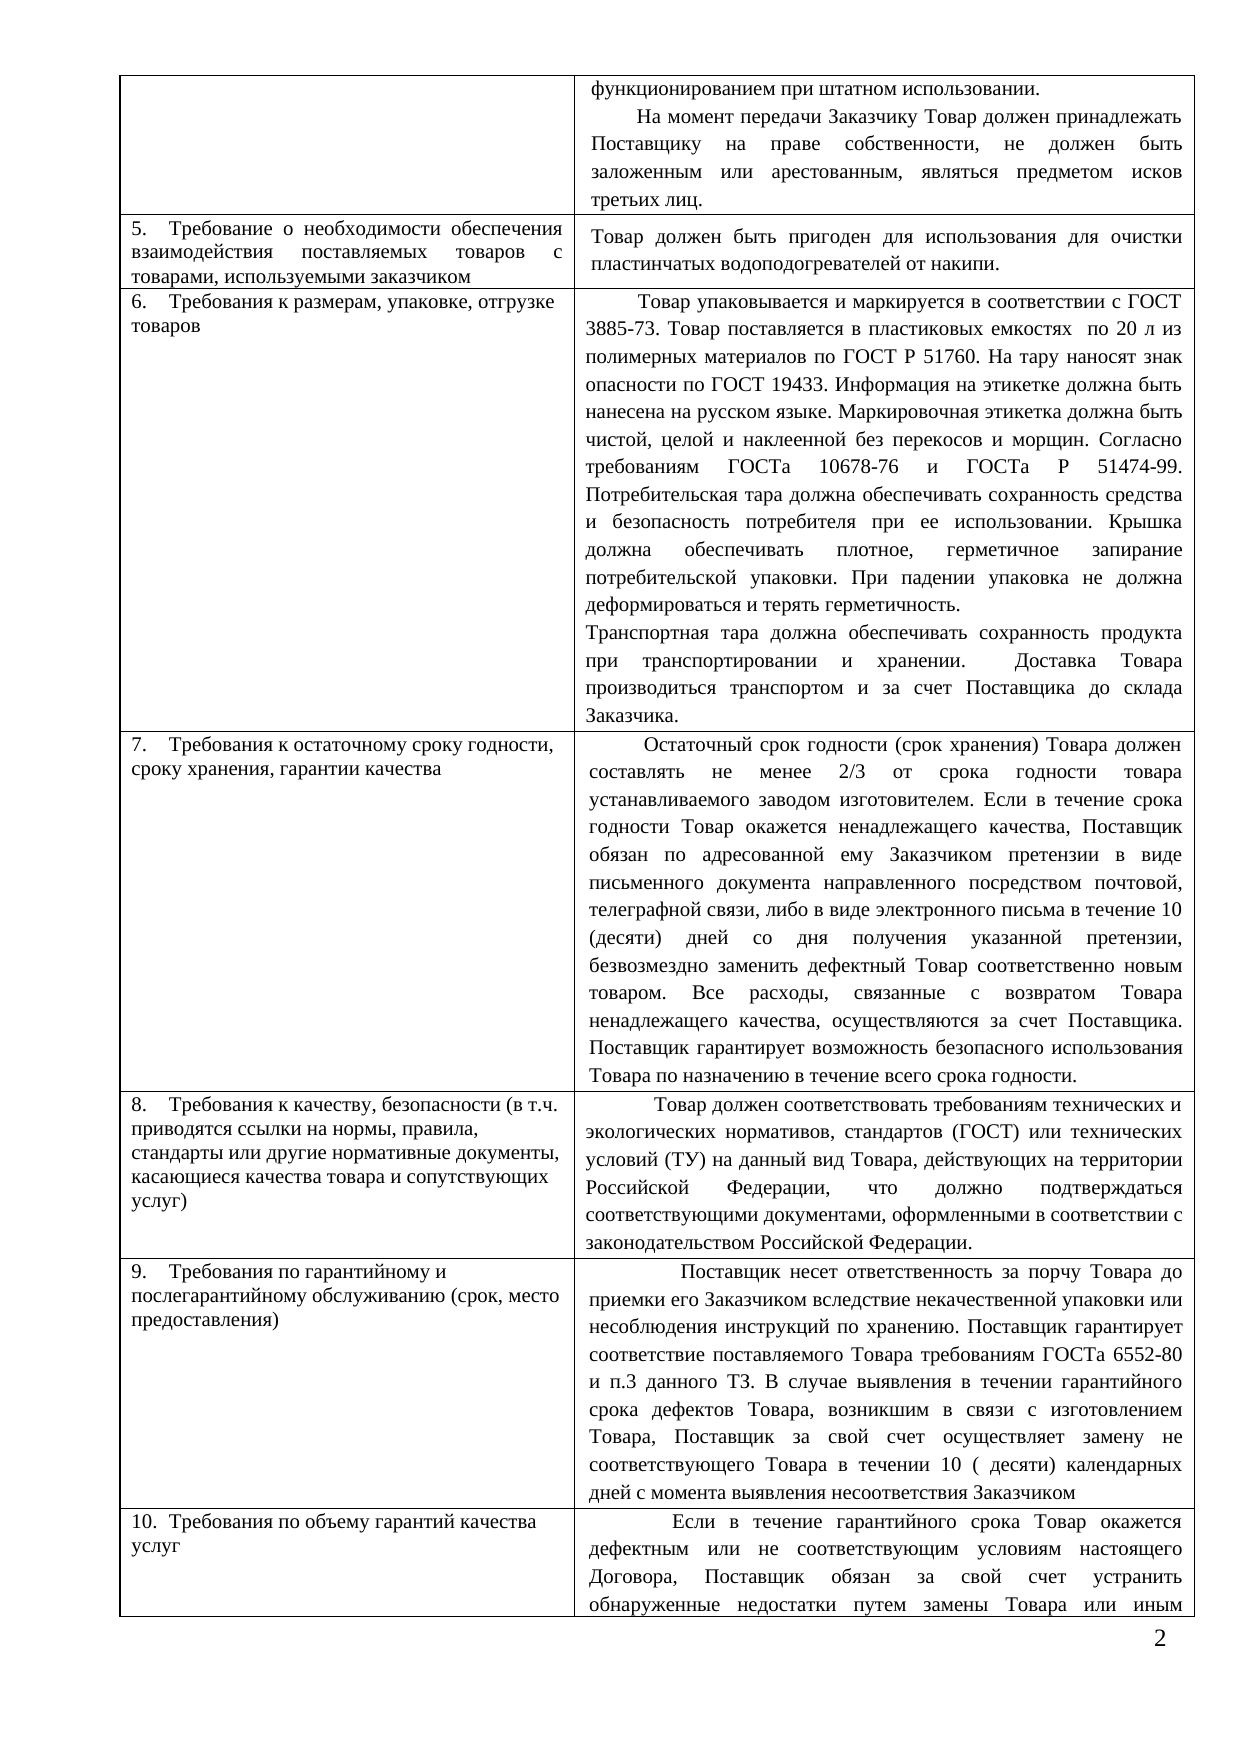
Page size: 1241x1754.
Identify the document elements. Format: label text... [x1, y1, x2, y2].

table_cell Требования по гарантийному и послегарантийному обслуживанию (срок, место предоставления) [121, 1259, 574, 1508]
table_cell Поставщик несет ответственность за порчу Товара до приемки его Заказчиком вследствие некачественной упаковки или несоблюдения инструкций по хранению. Поставщик гарантирует соответствие поставляемого Товара требованиям ГОСТа 6552-80 и п.3 данного ТЗ. В случае выявления в течении гарантийного срока дефектов Товара, возникшим в связи с изготовлением Товара, Поставщик за свой счет осуществляет замену не соответствующего Товара в течении 10 ( десяти) календарных дней с момента выявления несоответствия Заказчиком [575, 1259, 1194, 1508]
table_cell Товар упаковывается и маркируется в соответствии с ГОСТ 3885-73. Товар поставляется в пластиковых емкостях по 20 л из полимерных материалов по ГОСТ Р 51760. На тару наносят знак опасности по ГОСТ 19433. Информация на этикетке должна быть нанесена на русском языке. Маркировочная этикетка должна быть чистой, целой и наклеенной без перекосов и морщин. Согласно требованиям ГОСТа 10678-76 и ГОСТа Р 51474-99. Потребительская тара должна обеспечивать сохранность средства и безопасность потребителя при ее использовании. Крышка должна обеспечивать плотное, герметичное запирание потребительской упаковки. При падении упаковка не должна деформироваться и терять герметичность. Транспортная тара должна обеспечивать сохранность продукта при транспортировании и хранении. Доставка Товара производиться транспортом и за счет Поставщика до склада Заказчика. [575, 289, 1194, 731]
table_cell Требования к размерам, упаковке, отгрузке товаров [121, 289, 574, 731]
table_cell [575, 1509, 1194, 1616]
table_cell Требования к качеству, безопасности (в т.ч. приводятся ссылки на нормы, правила, стандарты или другие нормативные документы, касающиеся качества товара и сопутствующих услуг) [121, 1092, 574, 1258]
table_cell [121, 1509, 574, 1616]
table_cell Товар должен соответствовать требованиям технических и экологических нормативов, стандартов (ГОСТ) или технических условий (ТУ) на данный вид Товара, действующих на территории Российской Федерации, что должно подтверждаться соответствующими документами, оформленными в соответствии с законодательством Российской Федерации. [575, 1092, 1194, 1258]
table_cell Требование о необходимости обеспечения взаимодействия поставляемых товаров с товарами, используемыми заказчиком [121, 215, 574, 288]
table_cell Требования к остаточному сроку годности, сроку хранения, гарантии качества [121, 732, 574, 1091]
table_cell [575, 76, 1194, 214]
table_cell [121, 76, 574, 214]
table_cell Остаточный срок годности (срок хранения) Товара должен составлять не менее 2/3 от срока годности товара устанавливаемого заводом изготовителем. Если в течение срока годности Товар окажется ненадлежащего качества, Поставщик обязан по адресованной ему Заказчиком претензии в виде письменного документа направленного посредством почтовой, телеграфной связи, либо в виде электронного письма в течение 10 (десяти) дней со дня получения указанной претензии, безвозмездно заменить дефектный Товар соответственно новым товаром. Все расходы, связанные с возвратом Товара ненадлежащего качества, осуществляются за счет Поставщика. Поставщик гарантирует возможность безопасного использования Товара по назначению в течение всего срока годности. [575, 732, 1194, 1091]
table_cell Товар должен быть пригоден для использования для очистки пластинчатых водоподогревателей от накипи. [575, 215, 1194, 288]
